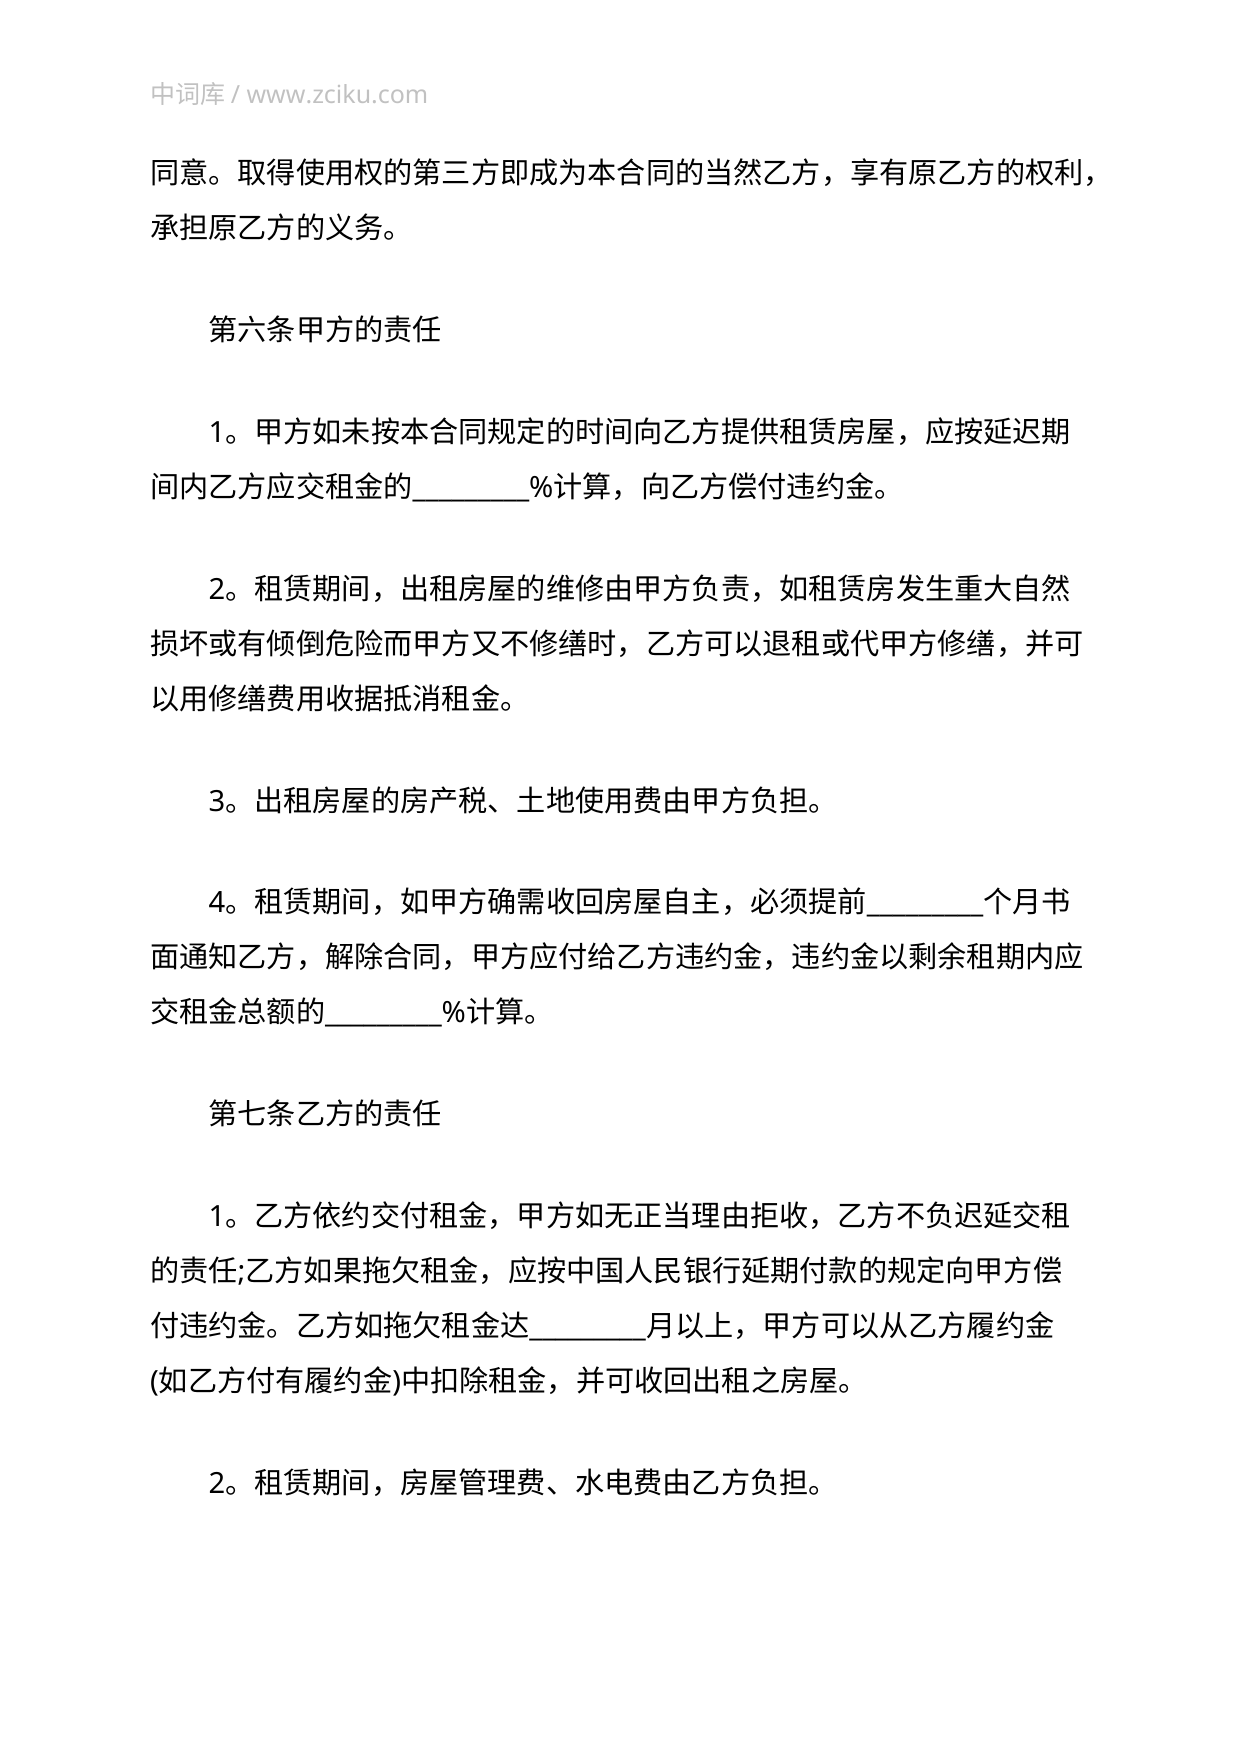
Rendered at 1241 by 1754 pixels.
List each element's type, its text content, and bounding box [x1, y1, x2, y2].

text 第六条甲方的责任 [150, 307, 1090, 349]
text 1。乙方依约交付租金，甲方如无正当理由拒收，乙方不负迟延交租的责任;乙方如果拖欠租金，应按中国人民银行延期付款的规定向甲方偿付违约金。乙方如拖欠租金达_________月以上，甲方可以从乙方履约金(如乙方付有履约金)中扣除租金，并可收回出租之房屋。 [150, 1193, 1090, 1400]
text 第七条乙方的责任 [150, 1091, 1090, 1133]
text 2。租赁期间，出租房屋的维修由甲方负责，如租赁房发生重大自然损坏或有倾倒危险而甲方又不修缮时，乙方可以退租或代甲方修缮，并可以用修缮费用收据抵消租金。 [150, 565, 1090, 718]
text 1。甲方如未按本合同规定的时间向乙方提供租赁房屋，应按延迟期间内乙方应交租金的_________%计算，向乙方偿付违约金。 [150, 408, 1090, 506]
text 3。出租房屋的房产税、土地使用费由甲方负担。 [150, 777, 1090, 819]
text 2。租赁期间，房屋管理费、水电费由乙方负担。 [150, 1460, 1090, 1502]
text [150, 150, 1090, 247]
text 4。租赁期间，如甲方确需收回房屋自主，必须提前_________个月书面通知乙方，解除合同，甲方应付给乙方违约金，违约金以剩余租期内应交租金总额的_________%计算。 [150, 879, 1090, 1031]
